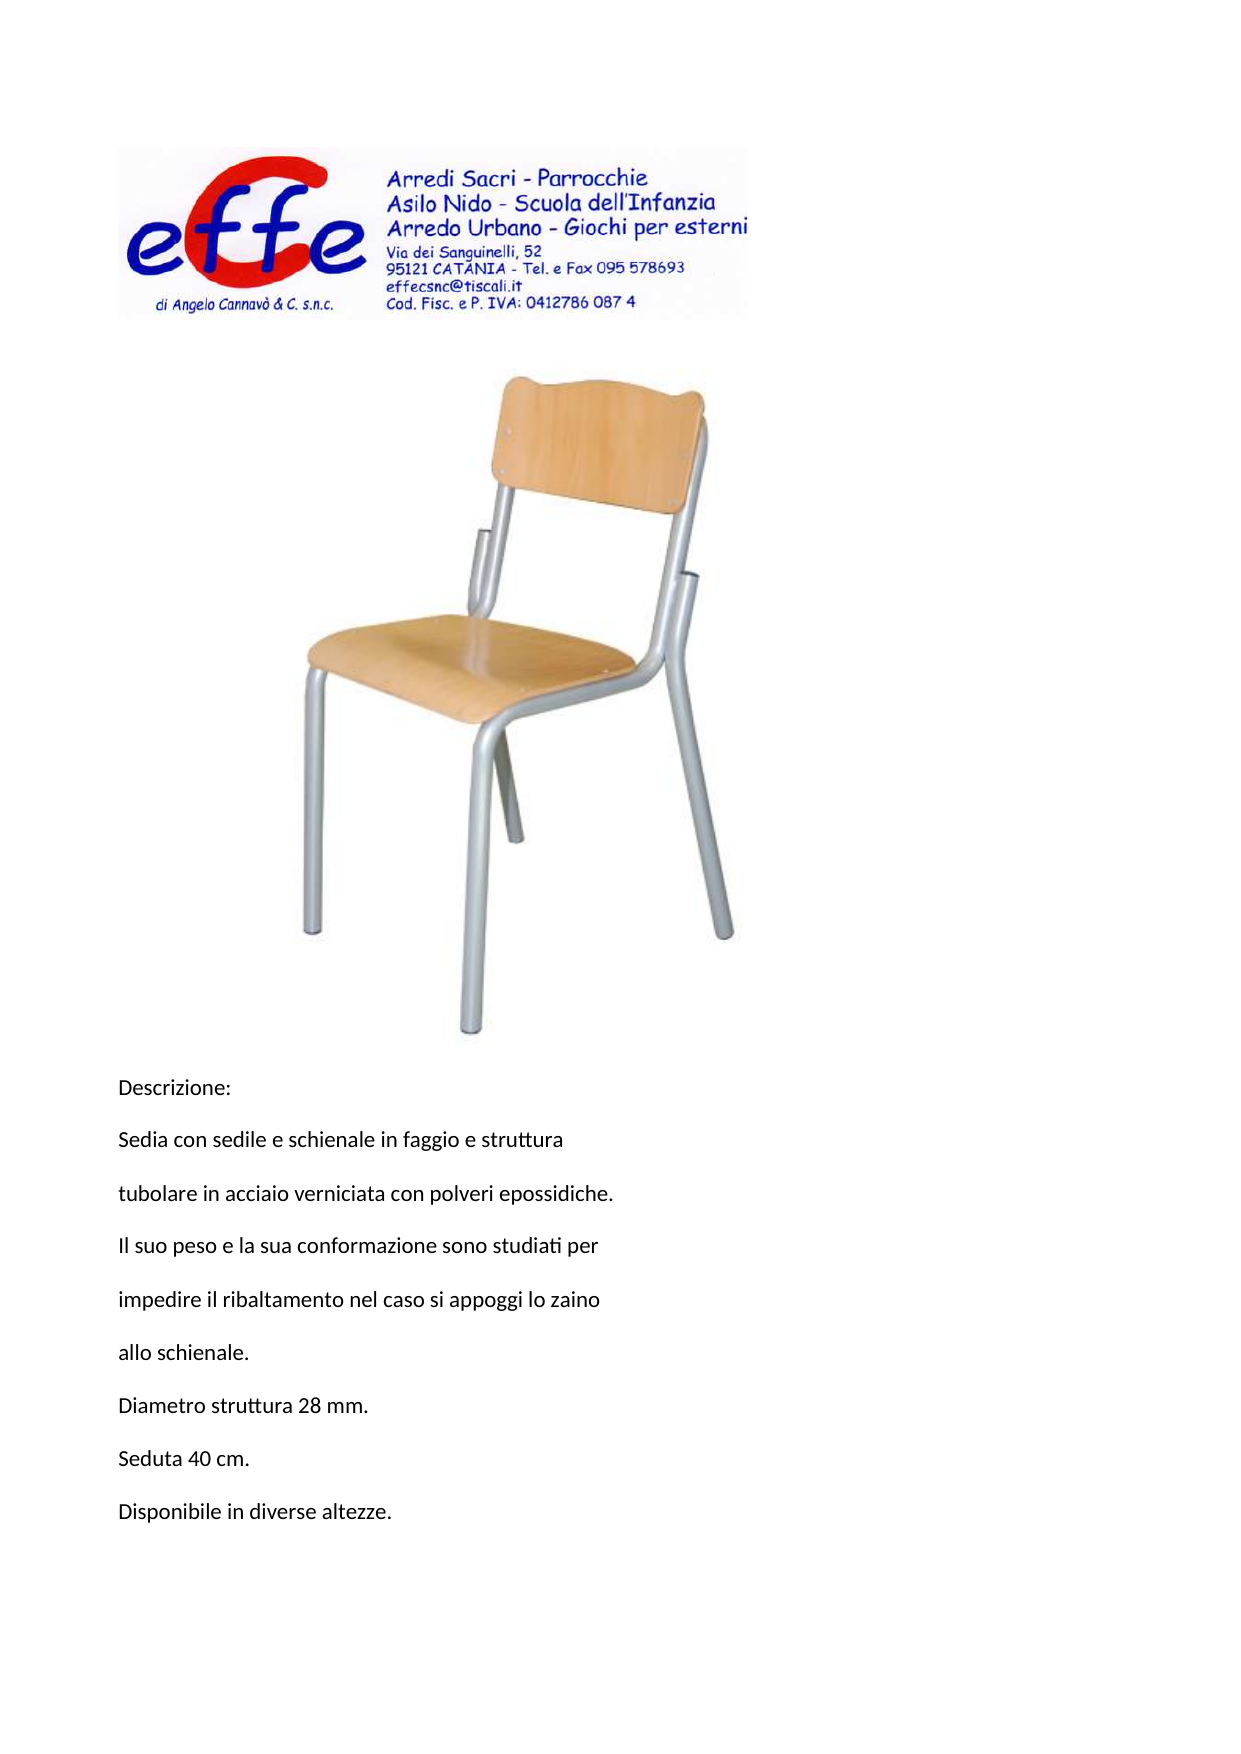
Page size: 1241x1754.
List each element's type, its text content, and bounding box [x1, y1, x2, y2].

text Seduta 40 cm. [118, 1444, 1122, 1472]
text impedire il ribaltamento nel caso si appoggi lo zaino [118, 1285, 1122, 1313]
text allo schienale. [118, 1338, 1122, 1366]
picture [118, 344, 872, 1048]
text Disponibile in diverse altezze. [118, 1497, 1122, 1557]
text Sedia con sedile e schienale in faggio e struttura [118, 1126, 1122, 1154]
text tubolare in acciaio verniciata con polveri epossidiche. [118, 1179, 1122, 1207]
text Descrizione: [118, 1073, 1122, 1101]
text Diametro struttura 28 mm. [118, 1391, 1122, 1419]
picture [118, 147, 748, 320]
text Il suo peso e la sua conformazione sono studiati per [118, 1232, 1122, 1260]
